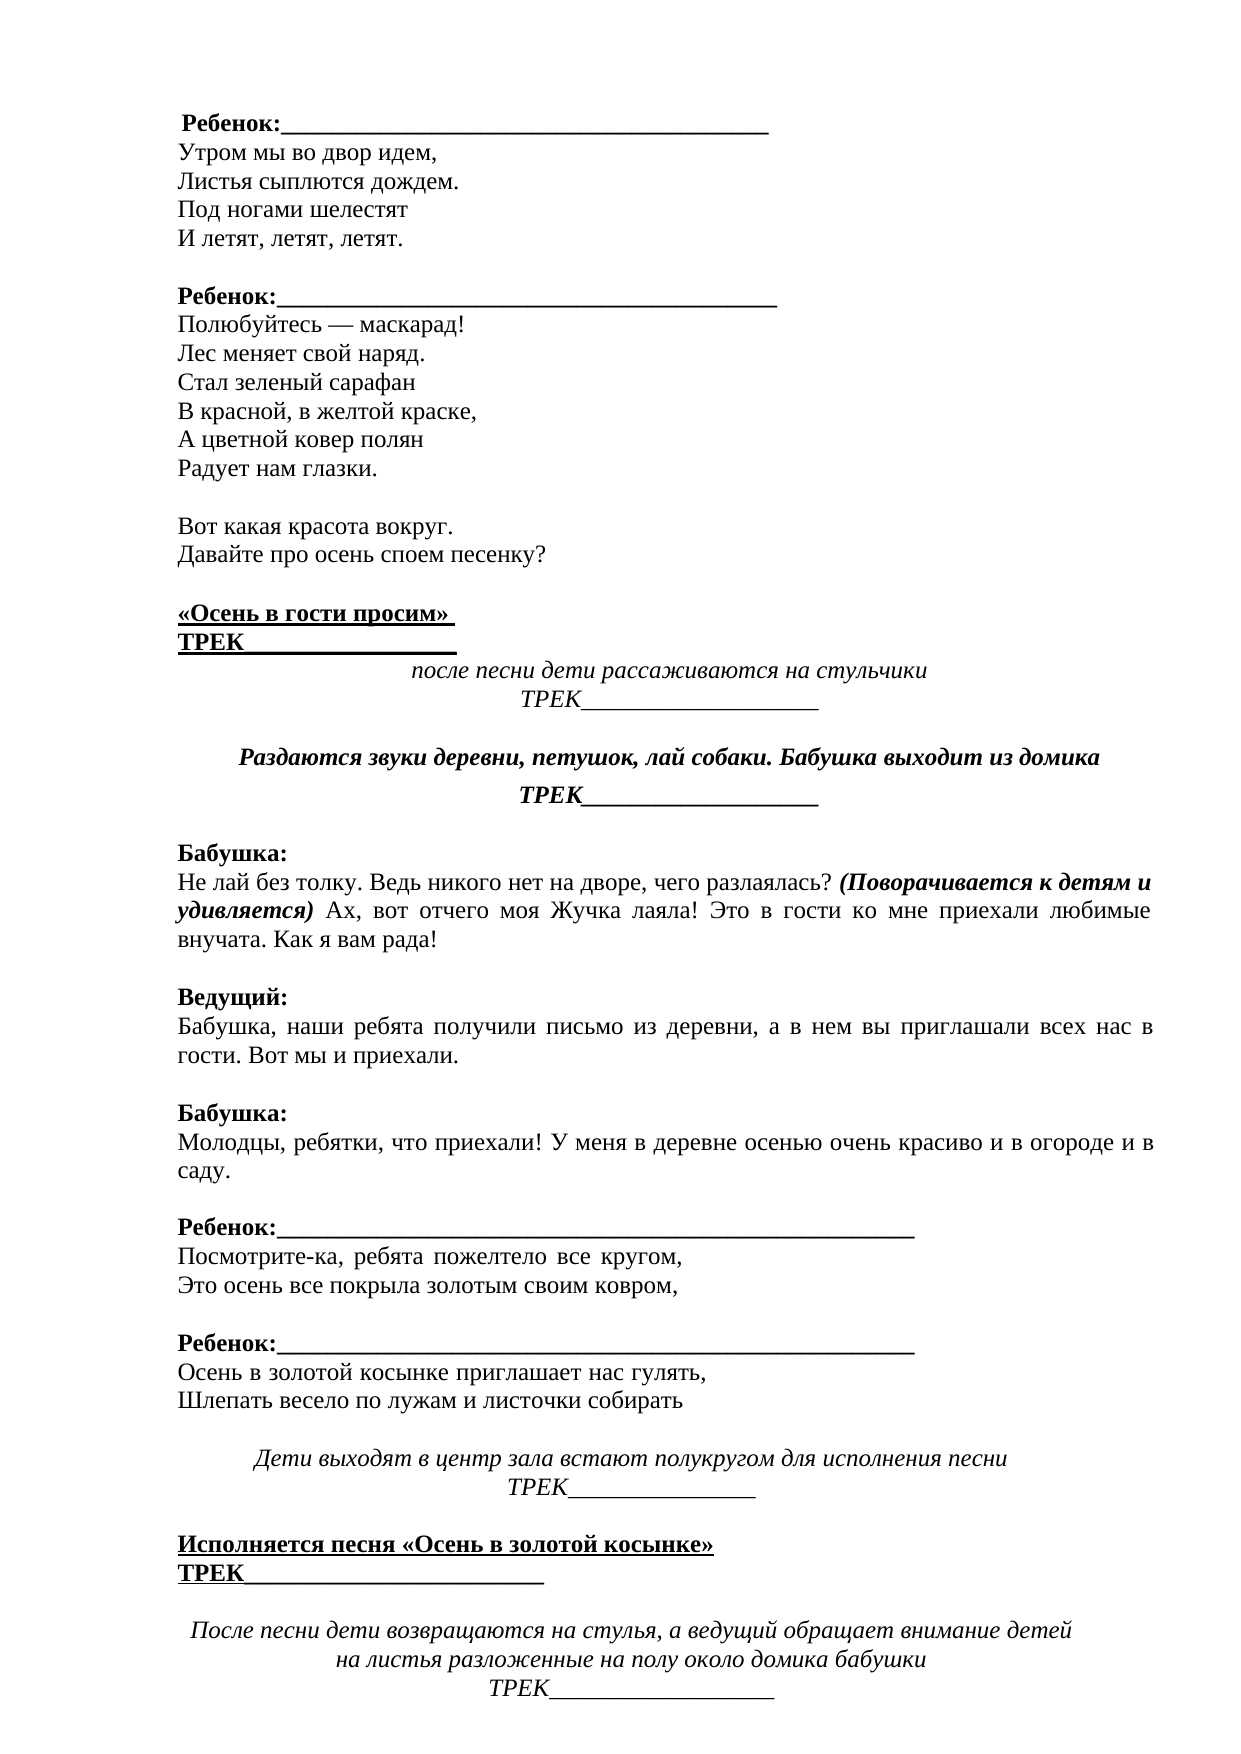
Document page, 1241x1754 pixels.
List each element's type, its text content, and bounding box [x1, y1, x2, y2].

text Осень в золотой косынке приглашает нас гулять, Шлепать весело по лужам и листочки собирать [177, 1357, 707, 1414]
subtitle Бабушка: [177, 838, 1161, 867]
text Раздаются звуки деревни, петушок, лай собаки. Бабушка выходит из домика [177, 742, 1161, 771]
subtitle Ребенок:___________________________________________________ [177, 1328, 1161, 1357]
text Ребенок:________________________________________ [177, 281, 1156, 309]
subtitle после песни дети рассаживаются на стульчики [177, 656, 1161, 684]
text Молодцы, ребятки, что приехали! У меня в деревне осенью очень красиво и в огороде и в саду. [177, 1127, 1156, 1184]
subtitle Ведущий: [177, 983, 1161, 1011]
text Утром мы во двор идем, Листья сыплются дождем. Под ногами шелестят [177, 137, 461, 223]
subtitle ТРЕК_________________ [177, 627, 1161, 656]
text И летят, летят, летят. [177, 223, 467, 252]
text ТРЕК___________________ [177, 781, 1161, 809]
text Исполняется песня «Осень в золотой косынке» [177, 1529, 1085, 1558]
text Стал зеленый сарафан [177, 367, 1161, 396]
text Ребенок:_______________________________________ [181, 108, 1170, 137]
text Бабушка, наши ребята получили письмо из деревни, а в нем вы приглашали всех нас в гости. Вот мы и приехали. [177, 1011, 1156, 1069]
subtitle Ребенок:___________________________________________________ [177, 1213, 1161, 1241]
text Посмотрите-ка, ребята пожелтело все кругом, Это осень все покрыла золотым своим ковром, [177, 1241, 683, 1299]
text Полюбуйтесь — маскарад! Лес меняет свой наряд. [177, 309, 467, 367]
text Вот какая красота вокруг. [177, 511, 1161, 539]
text Дети выходят в центр зала встают полукругом для исполнения песни [177, 1443, 1085, 1472]
subtitle Бабушка: [177, 1098, 1161, 1127]
text ТРЕК________________________ [177, 1558, 1085, 1587]
text ТРЕК_______________ [177, 1472, 1085, 1501]
subtitle ТРЕК___________________ [177, 684, 1161, 713]
text ТРЕК__________________ [177, 1673, 1085, 1702]
text Давайте про осень споем песенку? [177, 539, 1161, 568]
subtitle «Осень в гости просим» [177, 598, 1161, 627]
text После песни дети возвращаются на стулья, а ведущий обращает внимание детей на листья разложенные на полу около домика бабушки [177, 1616, 1085, 1673]
text В красной, в желтой краске, А цветной ковер полян Радует нам глазки. [177, 396, 479, 482]
text Не лай без толку. Ведь никого нет на дворе, чего разлаялась? (Поворачивается к детям и удивляется) Ах, вот отчего моя Жучка лаяла! Это в гости ко мне приехали любимые внучата. Как я вам рада! [177, 867, 1152, 953]
